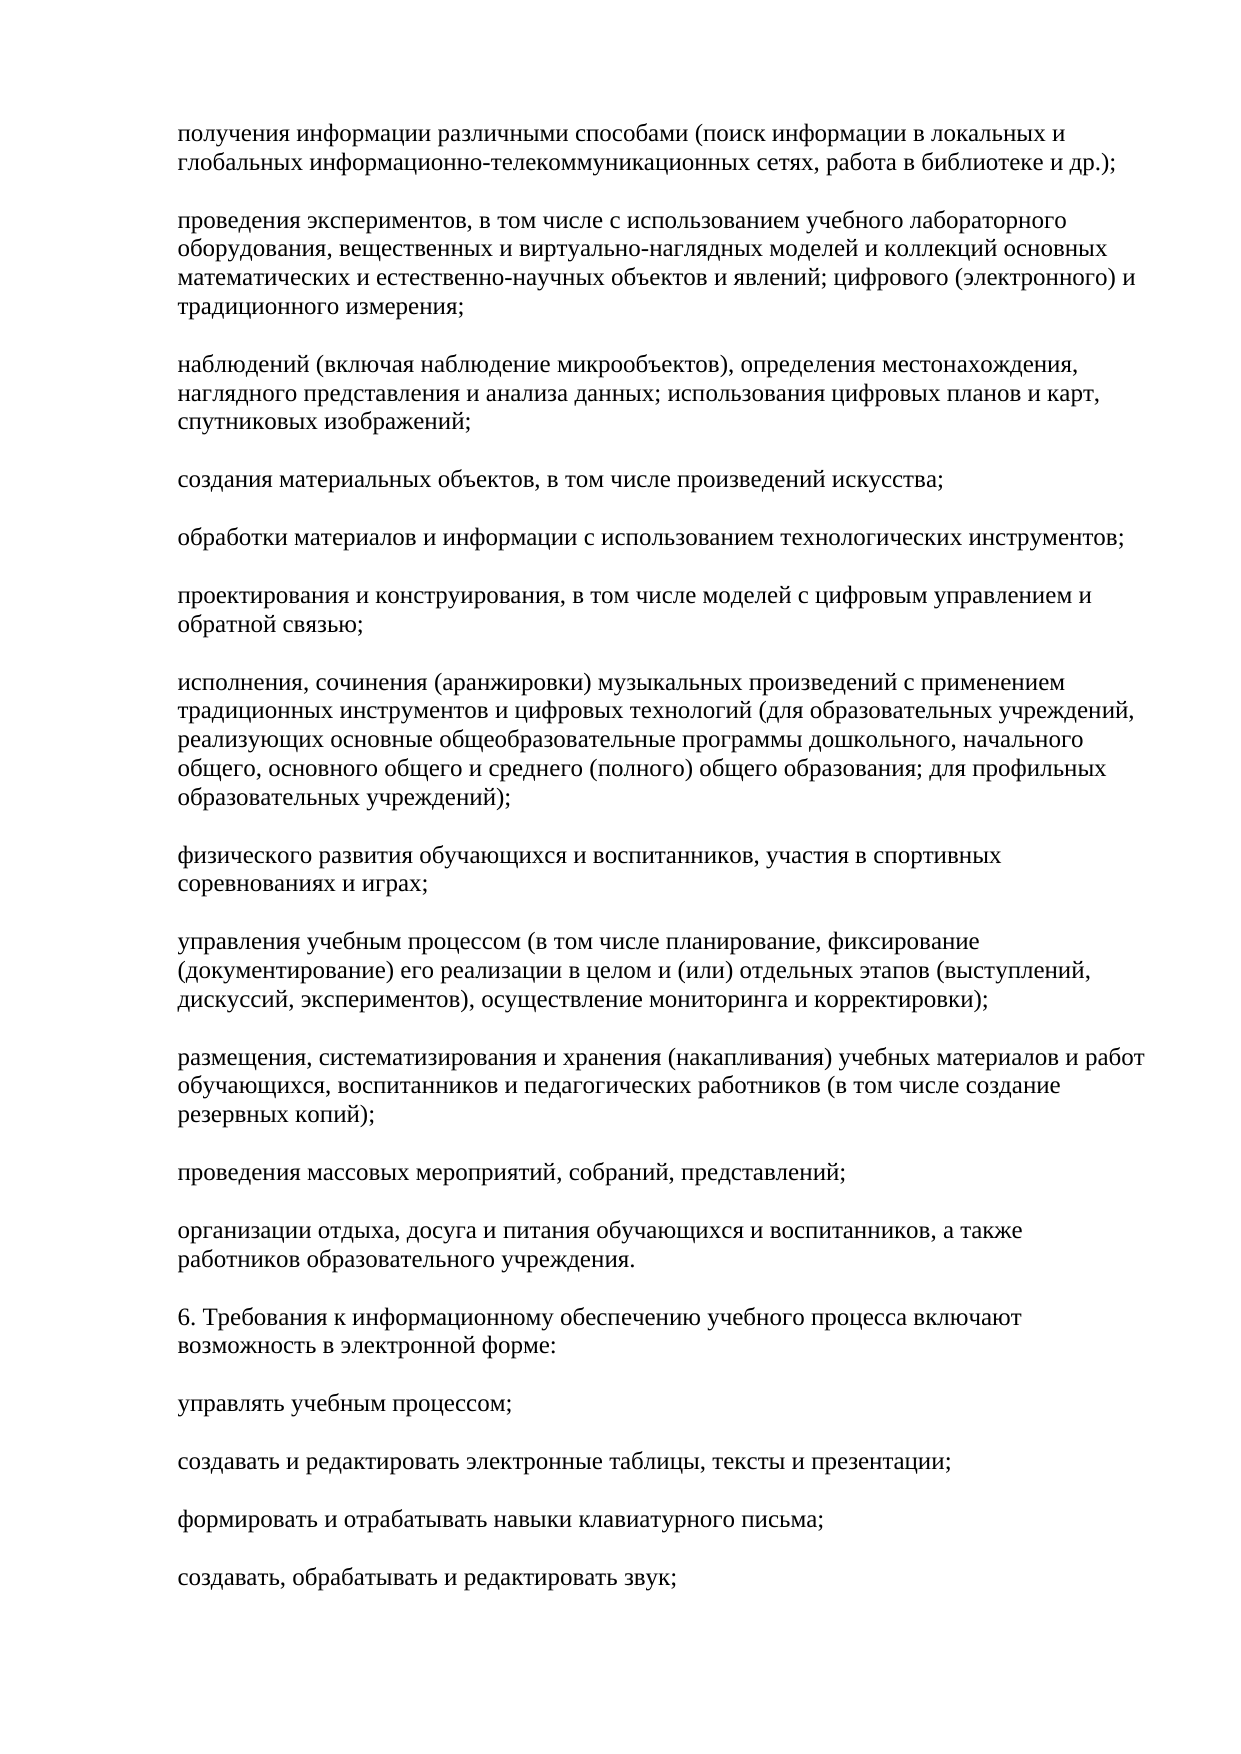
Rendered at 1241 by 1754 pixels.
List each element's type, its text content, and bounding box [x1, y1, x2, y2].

text формировать и отрабатывать навыки клавиатурного письма; [177, 1504, 1152, 1533]
text проектирования и конструирования, в том числе моделей с цифровым управлением и обратной связью; [177, 580, 1152, 638]
text создавать, обрабатывать и редактировать звук; [177, 1562, 1152, 1591]
text создания материальных объектов, в том числе произведений искусства; [177, 464, 1152, 493]
text исполнения, сочинения (аранжировки) музыкальных произведений с применением традиционных инструментов и цифровых технологий (для образовательных учреждений, реализующих основные общеобразовательные программы дошкольного, начального общего, основного общего и среднего (полного) общего образования; для профильных образовательных учреждений); [177, 667, 1152, 811]
text проведения экспериментов, в том числе с использованием учебного лабораторного оборудования, вещественных и виртуально-наглядных моделей и коллекций основных математических и естественно-научных объектов и явлений; цифрового (электронного) и традиционного измерения; [177, 205, 1152, 320]
text обработки материалов и информации с использованием технологических инструментов; [177, 522, 1152, 551]
text проведения массовых мероприятий, собраний, представлений; [177, 1157, 1152, 1186]
text размещения, систематизирования и хранения (накапливания) учебных материалов и работ обучающихся, воспитанников и педагогических работников (в том числе создание резервных копий); [177, 1042, 1152, 1128]
text 6. Требования к информационному обеспечению учебного процесса включают возможность в электронной форме: [177, 1302, 1152, 1359]
text получения информации различными способами (поиск информации в локальных и глобальных информационно-телекоммуникационных сетях, работа в библиотеке и др.); [177, 118, 1152, 176]
text наблюдений (включая наблюдение микрообъектов), определения местонахождения, наглядного представления и анализа данных; использования цифровых планов и карт, спутниковых изображений; [177, 349, 1152, 435]
text управлять учебным процессом; [177, 1388, 1152, 1417]
text физического развития обучающихся и воспитанников, участия в спортивных соревнованиях и играх; [177, 840, 1152, 897]
text организации отдыха, досуга и питания обучающихся и воспитанников, а также работников образовательного учреждения. [177, 1215, 1152, 1273]
text создавать и редактировать электронные таблицы, тексты и презентации; [177, 1446, 1152, 1475]
text управления учебным процессом (в том числе планирование, фиксирование (документирование) его реализации в целом и (или) отдельных этапов (выступлений, дискуссий, экспериментов), осуществление мониторинга и корректировки); [177, 926, 1152, 1013]
